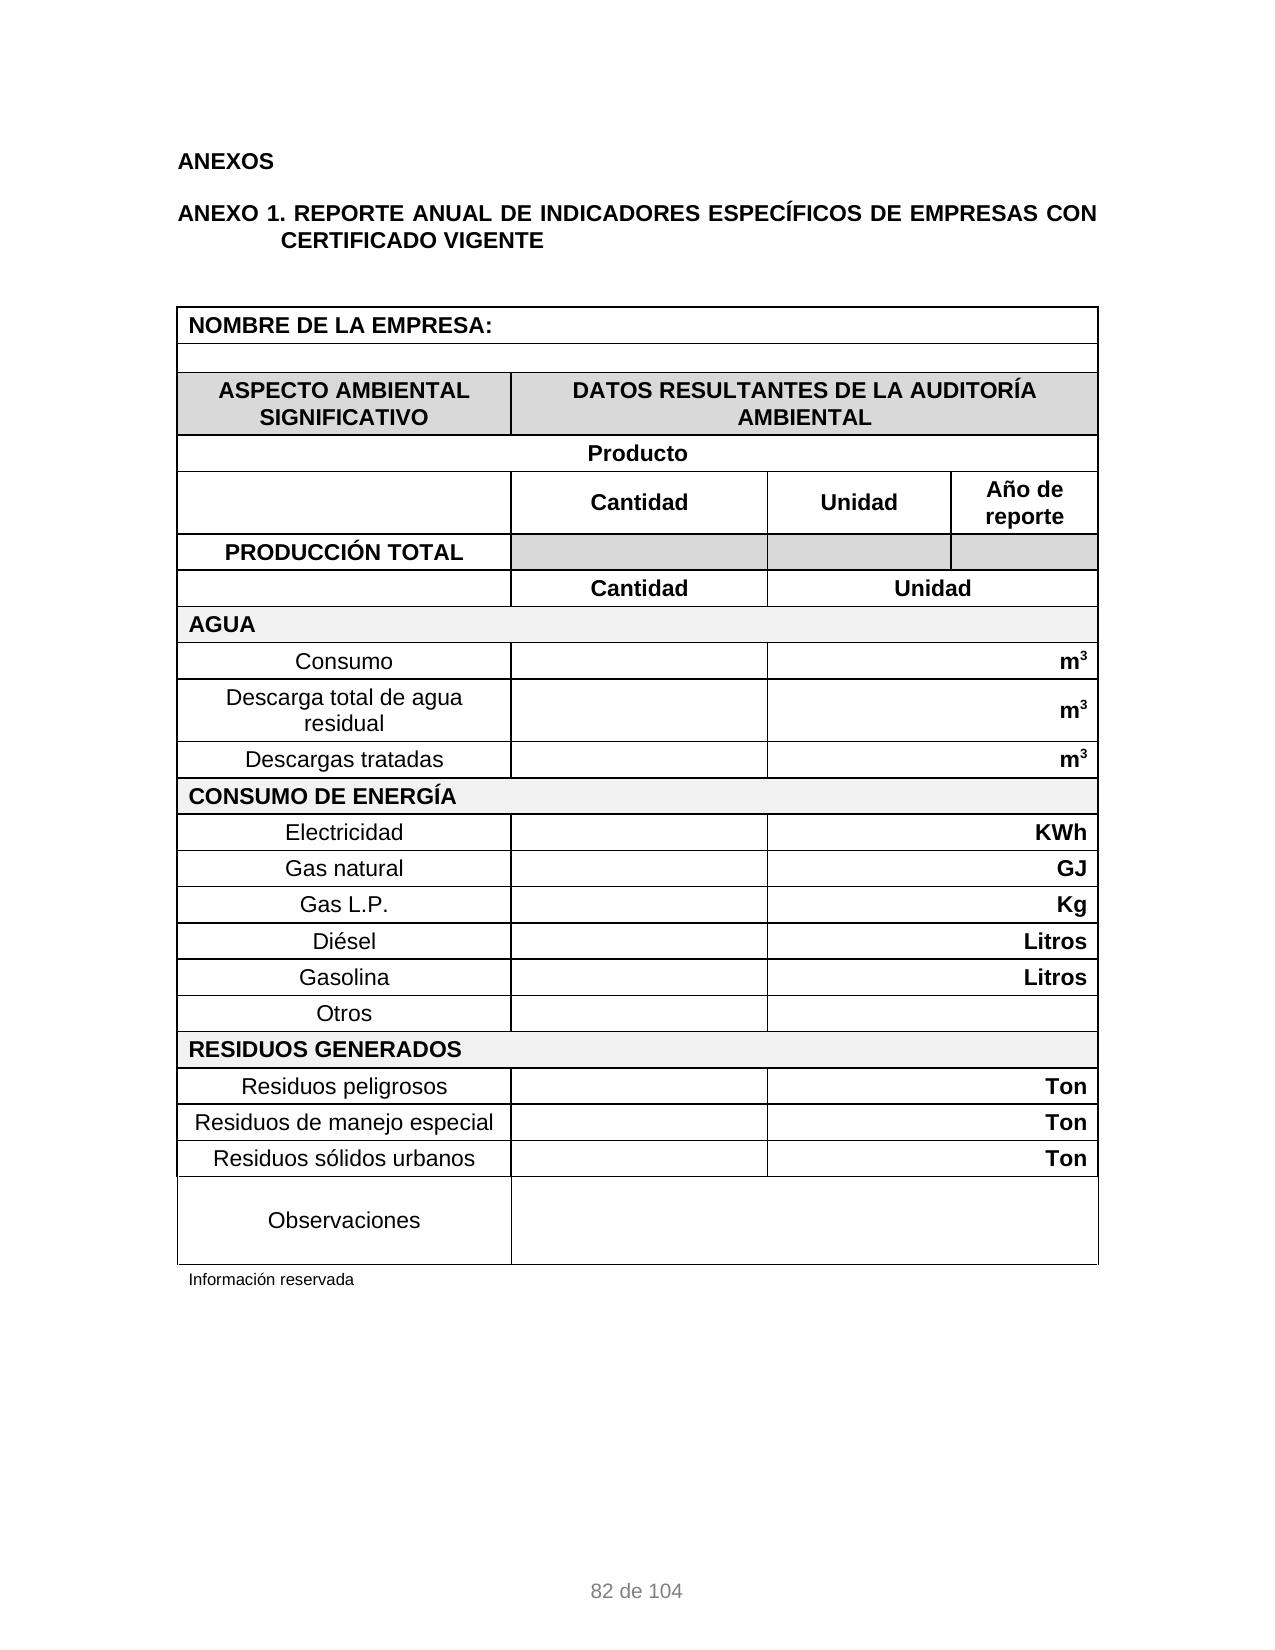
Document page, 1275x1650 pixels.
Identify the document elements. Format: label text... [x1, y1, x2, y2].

table_cell RESIDUOS GENERADOS [178, 1032, 1097, 1067]
table_cell [512, 815, 767, 849]
table_cell [512, 960, 767, 994]
table_cell Descarga total de agua residual [178, 680, 510, 741]
table_cell [512, 1069, 767, 1103]
table_cell Litros [768, 960, 1097, 994]
table_cell m3 [768, 742, 1097, 777]
table_cell [512, 924, 767, 958]
table_cell Ton [768, 1069, 1097, 1103]
table_cell Gasolina [178, 960, 510, 994]
table_cell [178, 472, 510, 533]
table_cell Kg [768, 887, 1097, 922]
table_cell Año de reporte [952, 472, 1097, 533]
table_cell ASPECTO AMBIENTAL SIGNIFICATIVO [178, 373, 510, 434]
table_cell Observaciones [178, 1177, 511, 1264]
table_cell GJ [768, 851, 1097, 886]
table_cell Unidad [768, 571, 1097, 606]
table_cell Gas natural [178, 851, 510, 886]
table_cell Ton [768, 1105, 1097, 1139]
table_cell PRODUCCIÓN TOTAL [178, 535, 510, 569]
table_cell Información reservada [177, 1264, 1098, 1293]
table_cell Gas L.P. [178, 887, 510, 922]
table_header NOMBRE DE LA EMPRESA: [178, 308, 1097, 343]
table_cell [512, 680, 767, 741]
table_cell Ton [768, 1141, 1097, 1176]
table_cell Descargas tratadas [178, 742, 510, 777]
table_cell Unidad [768, 472, 950, 533]
table_cell [768, 996, 1097, 1031]
table_cell [512, 535, 767, 569]
table_cell [512, 887, 767, 922]
table_cell AGUA [178, 607, 1097, 642]
table_cell m3 [768, 643, 1097, 678]
table_cell [512, 996, 767, 1031]
table_cell Consumo [178, 643, 510, 678]
table_cell KWh [768, 815, 1097, 849]
table_cell [512, 643, 767, 678]
table_cell Litros [768, 924, 1097, 958]
table_cell [512, 742, 767, 777]
table_cell Residuos de manejo especial [178, 1105, 510, 1139]
table_cell Residuos peligrosos [178, 1069, 510, 1103]
table_cell [512, 1177, 1098, 1264]
table_cell [512, 1141, 767, 1176]
table_cell Cantidad [512, 472, 767, 533]
subtitle ANEXO 1. REPORTE ANUAL DE INDICADORES ESPECÍFICOS DE EMPRESAS CON CERTIFICADO VIGENTE [177, 200, 1098, 253]
table_cell [512, 1105, 767, 1139]
table_cell CONSUMO DE ENERGÍA [178, 779, 1097, 813]
table_cell Diésel [178, 924, 510, 958]
table_cell DATOS RESULTANTES DE LA AUDITORÍA AMBIENTAL [512, 373, 1097, 434]
subtitle ANEXOS [177, 148, 1098, 174]
table_cell [768, 535, 950, 569]
table_cell [178, 571, 510, 606]
table_cell m3 [768, 680, 1097, 741]
table_cell Producto [178, 436, 1097, 471]
table_cell Otros [178, 996, 510, 1031]
table_cell [512, 851, 767, 886]
table_cell Residuos sólidos urbanos [178, 1141, 510, 1176]
table_cell [952, 535, 1097, 569]
table_cell [178, 344, 1097, 372]
table_cell Electricidad [178, 815, 510, 849]
table_cell Cantidad [512, 571, 767, 606]
